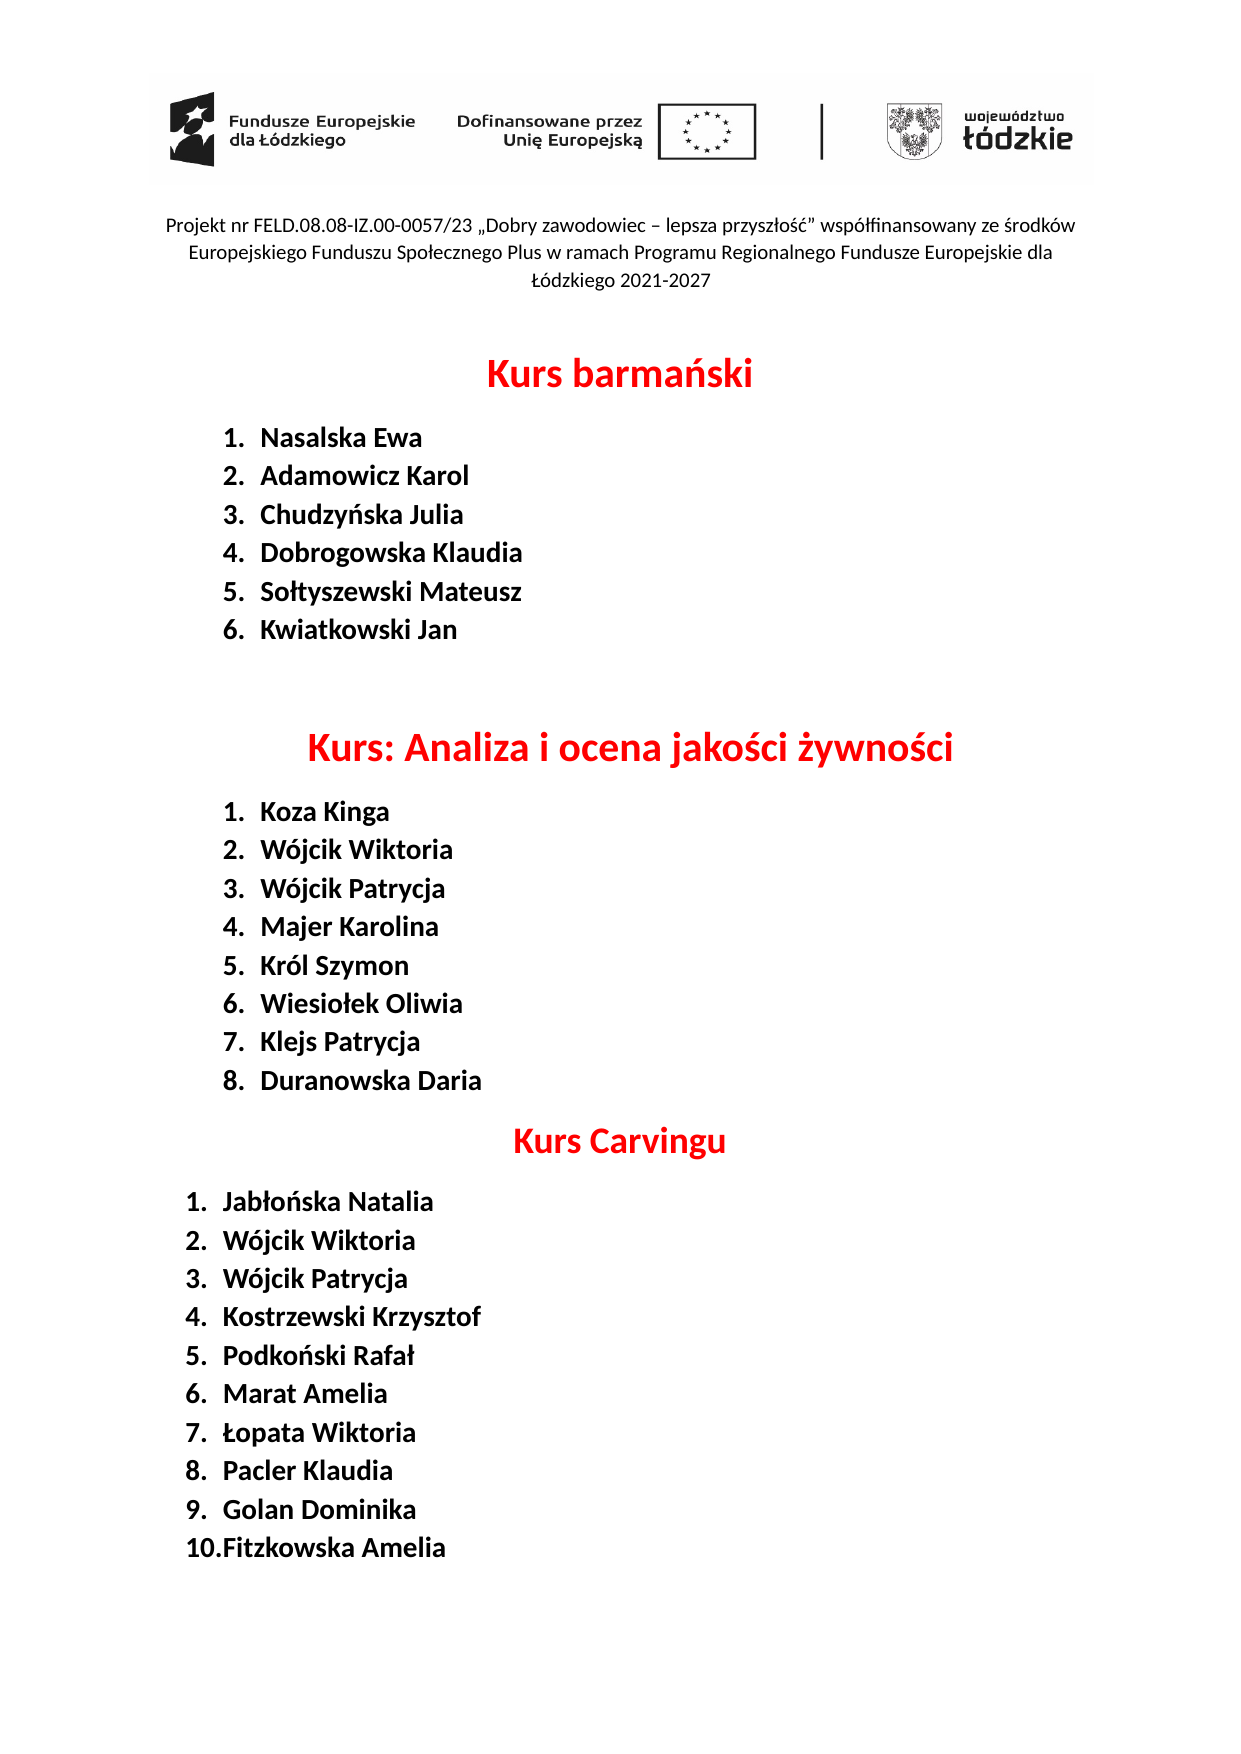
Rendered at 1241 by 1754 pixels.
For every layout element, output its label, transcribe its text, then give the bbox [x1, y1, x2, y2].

list Podkoński Rafał [185, 1337, 1093, 1373]
text Kurs Carvingu [148, 1117, 1093, 1163]
list Kostrzewski Krzysztof [185, 1298, 1093, 1334]
list Klejs Patrycja [223, 1023, 1093, 1059]
list Jabłońska Natalia [185, 1183, 1093, 1219]
list Wójcik Patrycja [185, 1260, 1093, 1296]
list Golan Dominika [185, 1491, 1093, 1526]
list Wójcik Wiktoria [223, 831, 1093, 867]
text Kurs barmański [148, 347, 1093, 398]
list Wójcik Wiktoria [185, 1222, 1093, 1257]
list Majer Karolina [223, 908, 1093, 944]
list Pacler Klaudia [185, 1452, 1093, 1488]
list Kwiatkowski Jan [223, 611, 1093, 647]
list Fitzkowska Amelia [185, 1529, 1093, 1565]
list Marat Amelia [185, 1375, 1093, 1411]
list Duranowska Daria [223, 1062, 1093, 1098]
list Nasalska Ewa [223, 419, 1093, 454]
list Dobrogowska Klaudia [223, 534, 1093, 570]
list Wójcik Patrycja [223, 870, 1093, 905]
list Adamowicz Karol [223, 457, 1093, 493]
list Wiesiołek Oliwia [223, 985, 1093, 1021]
list Łopata Wiktoria [185, 1414, 1093, 1449]
list Chudzyńska Julia [223, 496, 1093, 531]
text Kurs: Analiza i ocena jakości żywności [148, 721, 1093, 772]
list Koza Kinga [223, 793, 1093, 828]
list Król Szymon [223, 947, 1093, 982]
picture [148, 73, 1094, 185]
list Sołtyszewski Mateusz [223, 573, 1093, 608]
